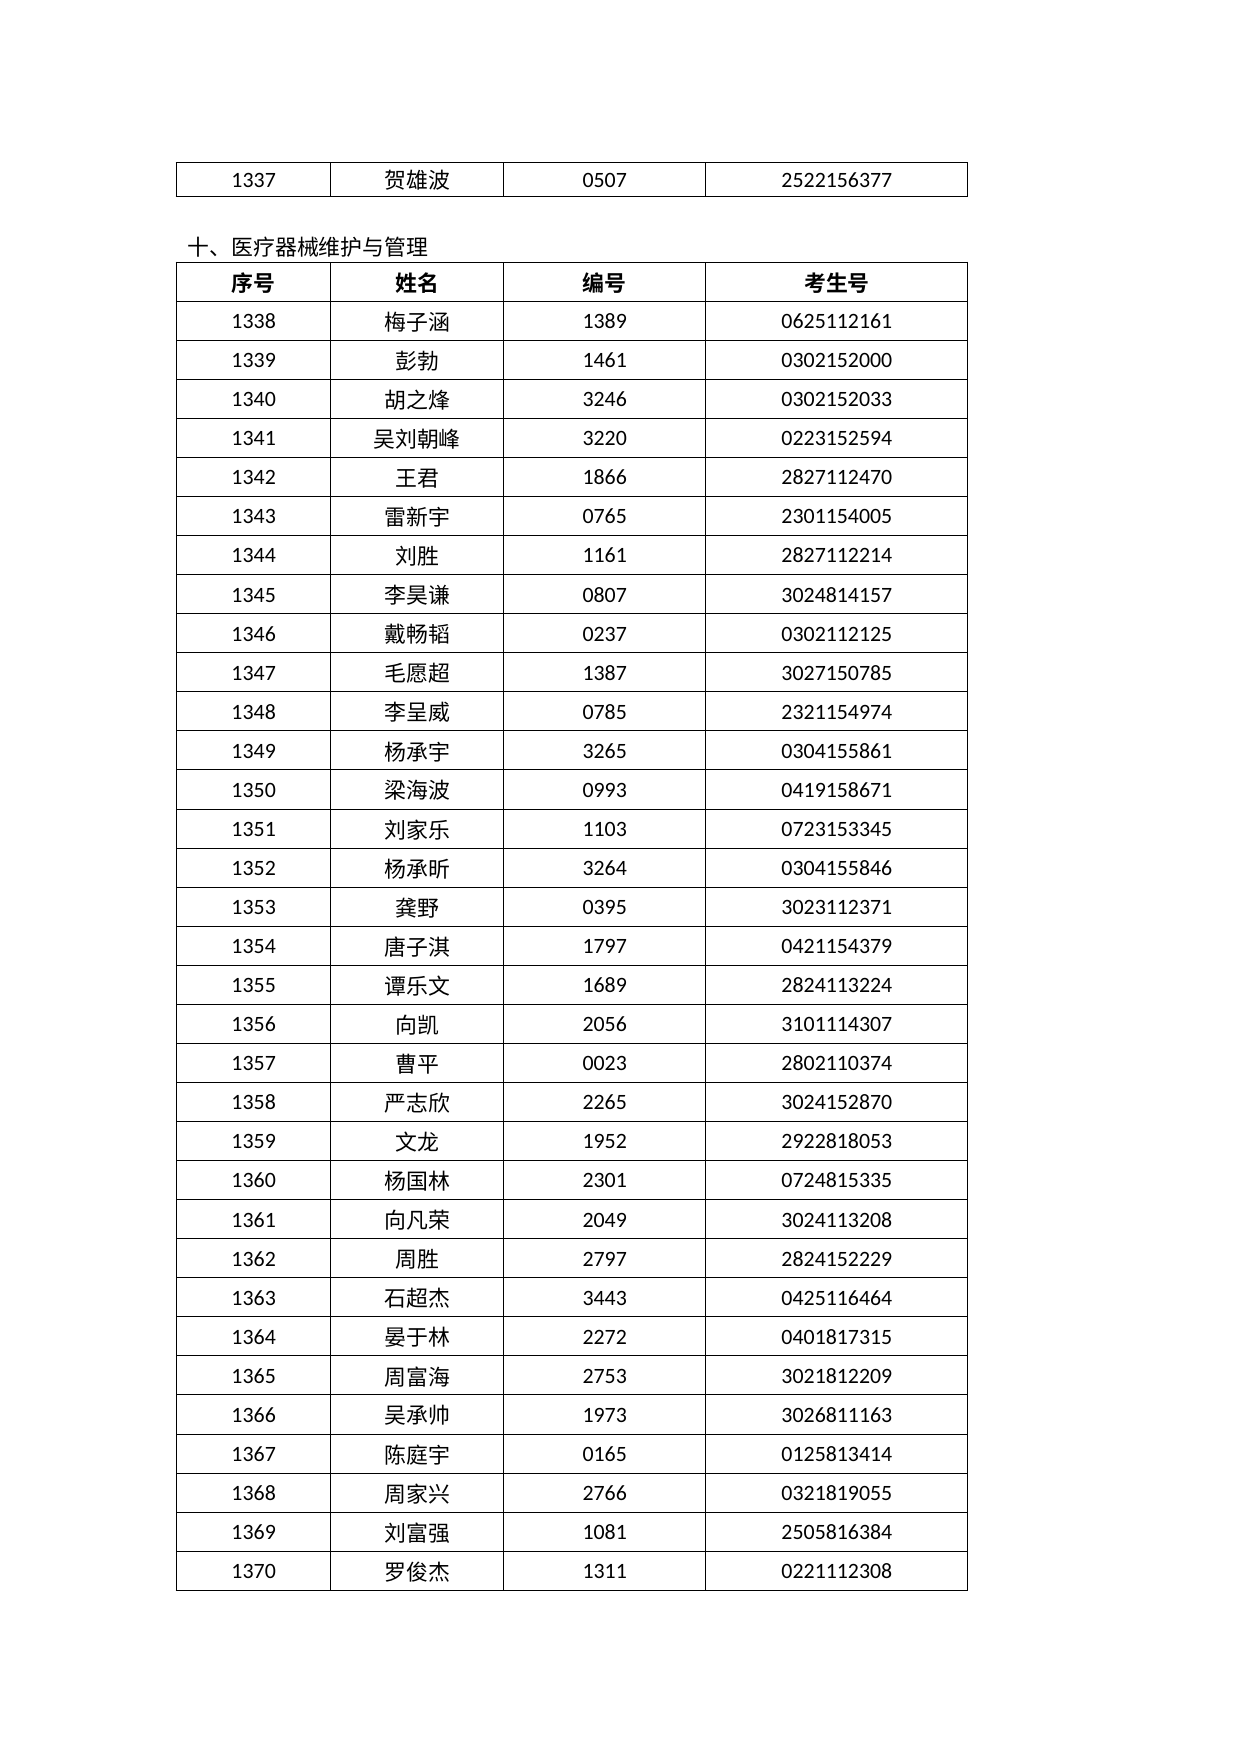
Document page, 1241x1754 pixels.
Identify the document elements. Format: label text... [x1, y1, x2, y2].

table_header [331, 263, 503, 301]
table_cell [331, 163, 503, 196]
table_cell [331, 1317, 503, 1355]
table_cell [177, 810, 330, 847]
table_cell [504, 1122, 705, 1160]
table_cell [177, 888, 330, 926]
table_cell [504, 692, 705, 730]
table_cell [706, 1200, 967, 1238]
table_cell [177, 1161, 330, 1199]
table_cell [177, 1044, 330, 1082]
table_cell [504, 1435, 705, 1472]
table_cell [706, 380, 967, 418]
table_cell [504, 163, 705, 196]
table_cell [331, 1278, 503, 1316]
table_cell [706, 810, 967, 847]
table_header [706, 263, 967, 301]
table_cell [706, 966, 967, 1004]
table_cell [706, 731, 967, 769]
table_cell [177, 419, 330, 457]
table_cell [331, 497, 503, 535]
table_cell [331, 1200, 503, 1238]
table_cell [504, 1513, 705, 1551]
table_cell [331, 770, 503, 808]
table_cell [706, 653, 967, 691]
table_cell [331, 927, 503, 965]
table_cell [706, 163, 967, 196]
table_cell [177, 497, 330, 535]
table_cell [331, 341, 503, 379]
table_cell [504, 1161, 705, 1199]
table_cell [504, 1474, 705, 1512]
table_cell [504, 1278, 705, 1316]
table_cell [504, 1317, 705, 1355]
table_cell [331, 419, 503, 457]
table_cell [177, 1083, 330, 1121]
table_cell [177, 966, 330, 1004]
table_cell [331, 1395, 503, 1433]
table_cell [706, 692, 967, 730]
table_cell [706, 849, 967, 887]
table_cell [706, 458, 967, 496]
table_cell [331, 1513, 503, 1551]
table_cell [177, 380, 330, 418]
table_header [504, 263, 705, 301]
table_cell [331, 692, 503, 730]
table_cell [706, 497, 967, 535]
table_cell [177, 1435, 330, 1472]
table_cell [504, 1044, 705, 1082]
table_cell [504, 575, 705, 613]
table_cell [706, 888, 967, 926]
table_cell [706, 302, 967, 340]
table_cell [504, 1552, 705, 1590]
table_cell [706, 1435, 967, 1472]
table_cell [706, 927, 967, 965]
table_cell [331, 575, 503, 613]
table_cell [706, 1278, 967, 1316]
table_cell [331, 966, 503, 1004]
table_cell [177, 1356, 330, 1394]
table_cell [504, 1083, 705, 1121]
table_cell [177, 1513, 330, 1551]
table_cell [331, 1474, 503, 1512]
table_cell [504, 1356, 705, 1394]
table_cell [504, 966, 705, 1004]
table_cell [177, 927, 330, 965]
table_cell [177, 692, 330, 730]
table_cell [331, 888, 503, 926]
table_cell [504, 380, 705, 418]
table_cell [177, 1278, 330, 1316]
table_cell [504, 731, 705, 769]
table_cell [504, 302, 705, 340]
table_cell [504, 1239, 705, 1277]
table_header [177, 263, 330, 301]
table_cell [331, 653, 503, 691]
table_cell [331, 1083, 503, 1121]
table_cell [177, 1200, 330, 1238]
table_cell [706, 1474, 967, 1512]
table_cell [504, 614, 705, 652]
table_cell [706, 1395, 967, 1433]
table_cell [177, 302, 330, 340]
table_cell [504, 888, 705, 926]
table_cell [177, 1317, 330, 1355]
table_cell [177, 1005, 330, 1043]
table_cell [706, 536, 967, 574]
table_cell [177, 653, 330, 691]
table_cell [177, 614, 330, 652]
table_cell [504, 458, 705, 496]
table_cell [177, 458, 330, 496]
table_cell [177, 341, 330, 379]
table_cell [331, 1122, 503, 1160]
text 十、医疗器械维护与管理 [187, 229, 1053, 262]
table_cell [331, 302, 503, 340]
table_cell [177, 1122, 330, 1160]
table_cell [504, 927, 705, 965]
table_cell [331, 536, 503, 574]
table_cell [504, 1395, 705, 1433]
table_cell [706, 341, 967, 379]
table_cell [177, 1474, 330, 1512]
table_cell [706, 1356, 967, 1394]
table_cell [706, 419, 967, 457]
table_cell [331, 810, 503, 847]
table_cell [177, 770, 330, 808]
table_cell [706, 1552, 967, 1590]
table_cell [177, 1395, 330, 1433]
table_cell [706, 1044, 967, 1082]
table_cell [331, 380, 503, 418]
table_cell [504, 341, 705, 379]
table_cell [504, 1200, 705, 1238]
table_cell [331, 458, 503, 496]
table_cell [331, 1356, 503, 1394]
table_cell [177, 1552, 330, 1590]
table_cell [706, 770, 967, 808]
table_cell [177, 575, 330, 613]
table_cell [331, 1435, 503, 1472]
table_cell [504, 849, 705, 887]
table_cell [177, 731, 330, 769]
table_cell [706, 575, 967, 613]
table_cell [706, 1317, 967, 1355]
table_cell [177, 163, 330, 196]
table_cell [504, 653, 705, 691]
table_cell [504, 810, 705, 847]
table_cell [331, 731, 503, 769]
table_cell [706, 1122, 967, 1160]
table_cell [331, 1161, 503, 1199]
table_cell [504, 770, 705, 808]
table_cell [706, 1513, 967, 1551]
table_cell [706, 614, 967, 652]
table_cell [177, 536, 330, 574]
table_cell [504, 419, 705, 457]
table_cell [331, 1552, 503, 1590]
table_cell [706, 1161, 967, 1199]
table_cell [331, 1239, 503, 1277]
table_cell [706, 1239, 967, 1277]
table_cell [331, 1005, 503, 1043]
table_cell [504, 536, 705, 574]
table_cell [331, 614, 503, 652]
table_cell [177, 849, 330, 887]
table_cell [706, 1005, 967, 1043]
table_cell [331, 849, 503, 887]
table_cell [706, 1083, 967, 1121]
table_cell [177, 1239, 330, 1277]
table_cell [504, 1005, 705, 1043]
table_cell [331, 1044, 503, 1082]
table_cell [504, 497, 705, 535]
